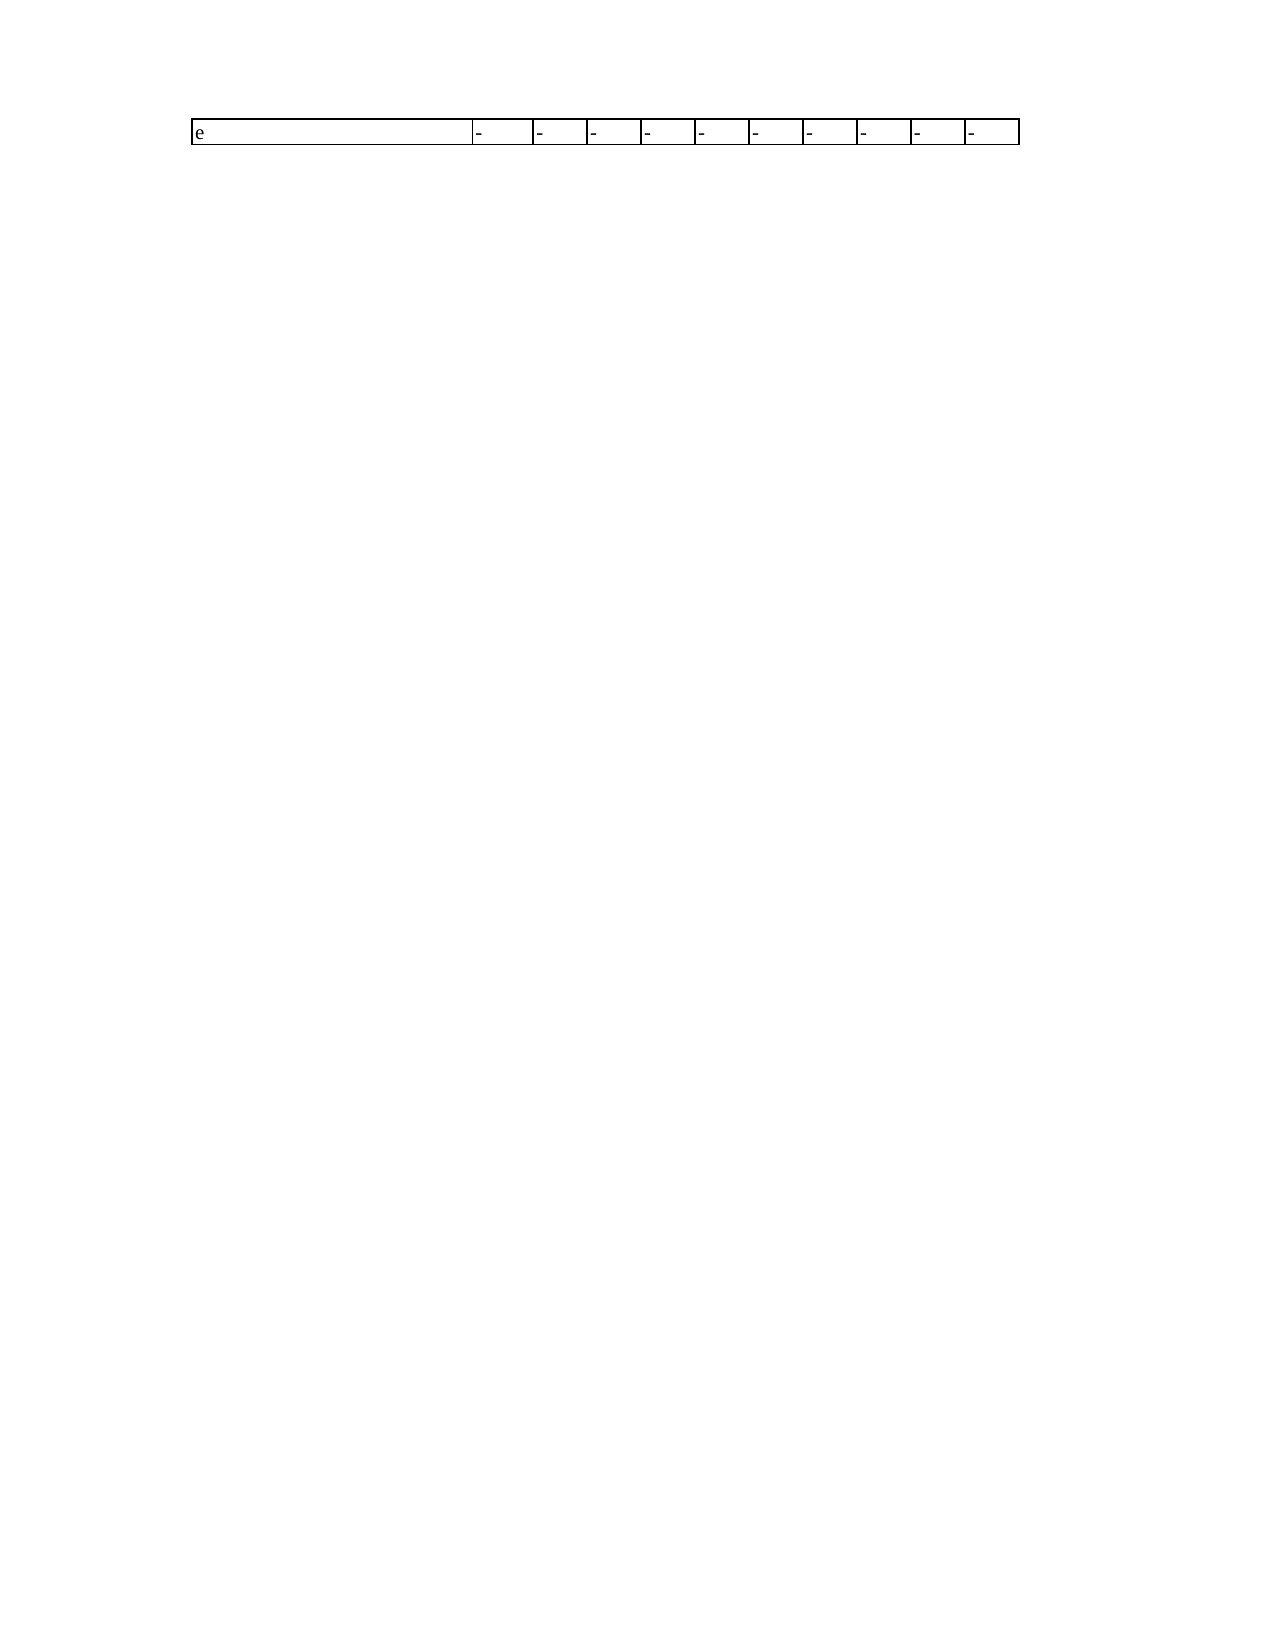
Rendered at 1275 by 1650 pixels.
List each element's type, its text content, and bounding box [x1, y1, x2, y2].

table_cell - [858, 120, 910, 144]
table_cell - [966, 120, 1018, 144]
table_cell - [473, 120, 532, 144]
table_cell е [193, 120, 472, 144]
table_cell - [642, 120, 694, 144]
table_cell - [588, 120, 640, 144]
table_cell - [750, 120, 802, 144]
table_cell - [696, 120, 748, 144]
table_cell - [804, 120, 856, 144]
table_cell - [912, 120, 964, 144]
table_cell - [534, 120, 586, 144]
